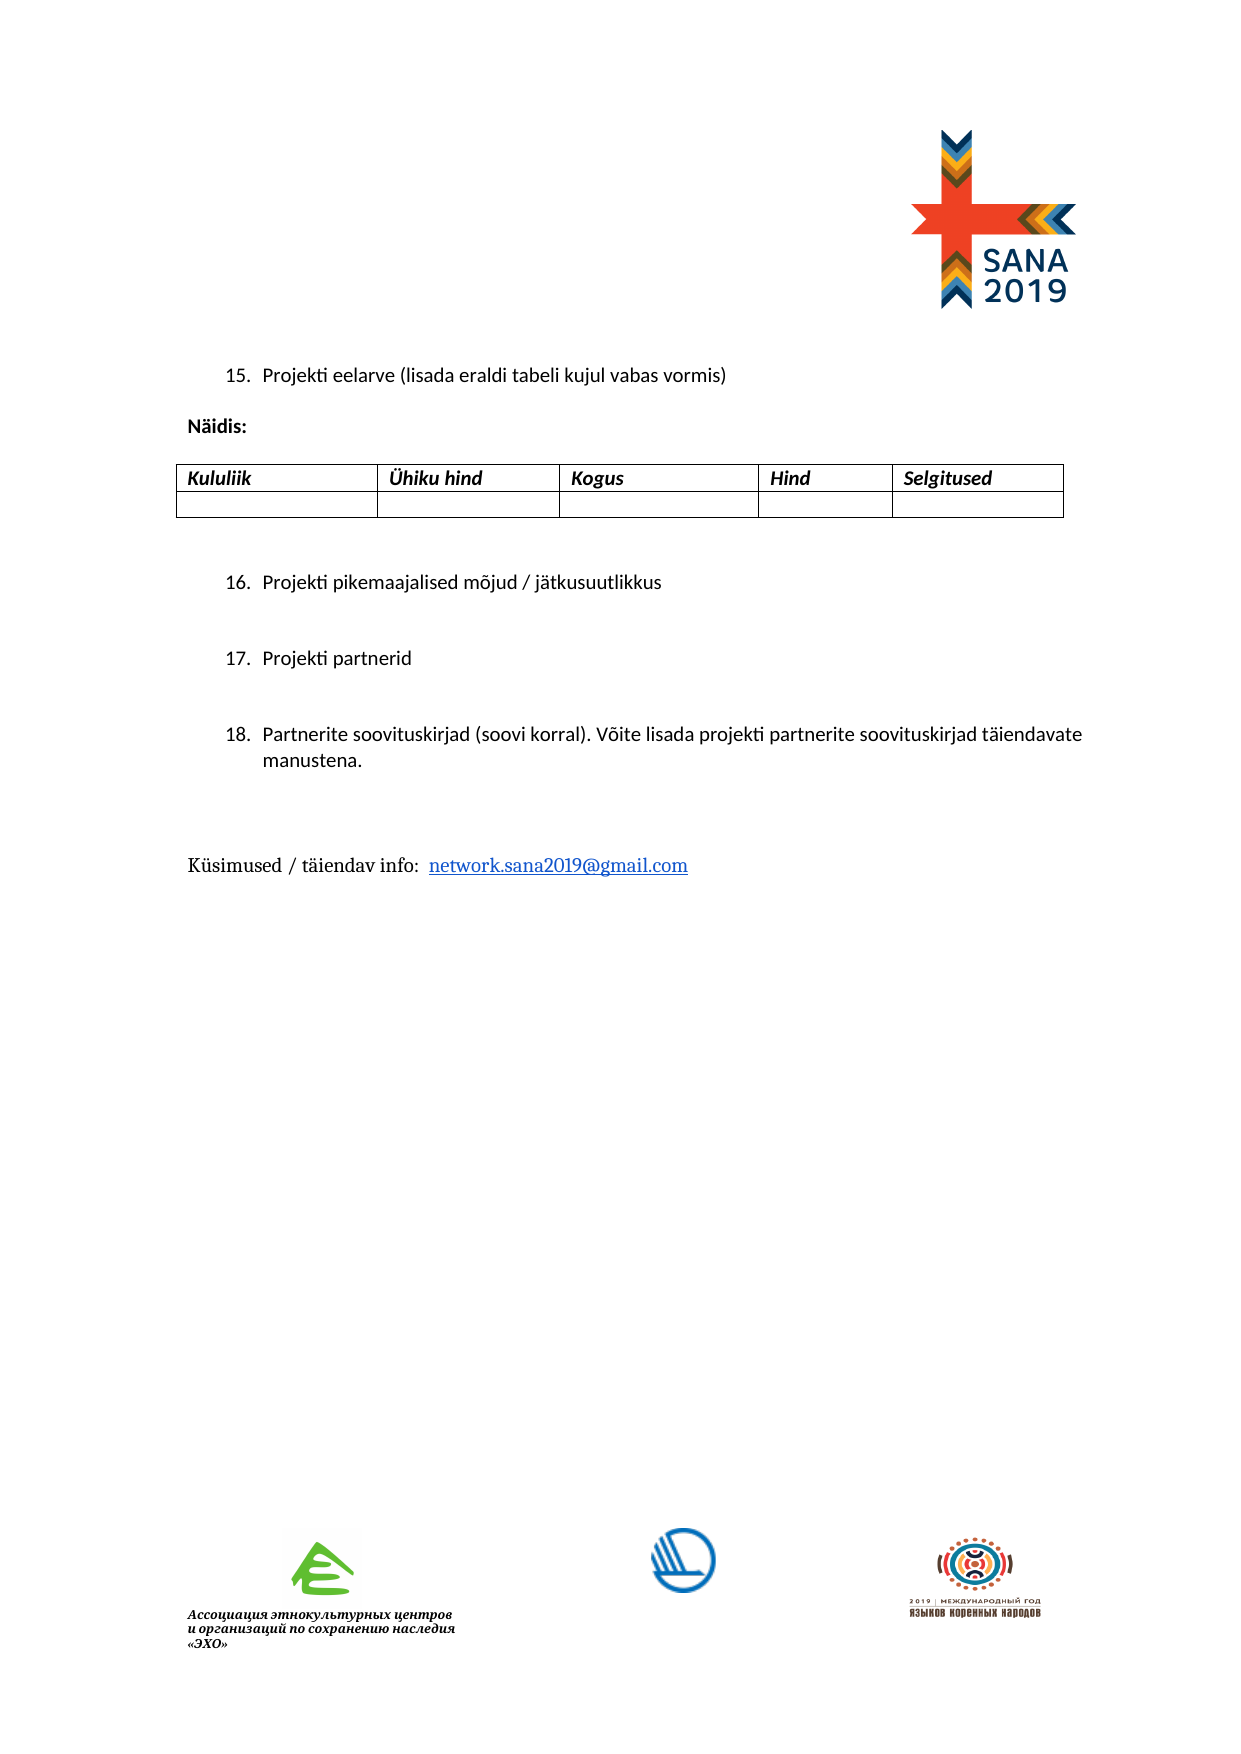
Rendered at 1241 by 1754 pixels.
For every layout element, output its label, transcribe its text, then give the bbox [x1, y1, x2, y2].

list Projekti pikemaajalised mõjud / jätkusuutlikkus [225, 569, 1152, 594]
table_cell [893, 492, 1063, 517]
picture [282, 1528, 363, 1609]
list Projekti partnerid [225, 645, 1152, 671]
table_header Kululiik [177, 465, 377, 491]
text Küsimused / täiendav info: network.sana2019@gmail.com [187, 854, 1152, 878]
table_header Selgitused [893, 465, 1063, 491]
picture [878, 1528, 1065, 1626]
list Projekti eelarve (lisada eraldi tabeli kujul vabas vormis) [225, 363, 1152, 388]
table_cell [177, 492, 377, 517]
picture [911, 130, 1076, 309]
table_header Kogus [560, 465, 758, 491]
table_cell [560, 492, 758, 517]
list Partnerite soovituskirjad (soovi korral). Võite lisada projekti partnerite soovituskirjad täiendavate manustena. [225, 722, 1152, 772]
text Näidis: [187, 413, 1152, 439]
table_header Ühiku hind [378, 465, 559, 491]
picture [650, 1528, 716, 1593]
table_header Hind [759, 465, 892, 491]
table_cell [378, 492, 559, 517]
table_cell [759, 492, 892, 517]
